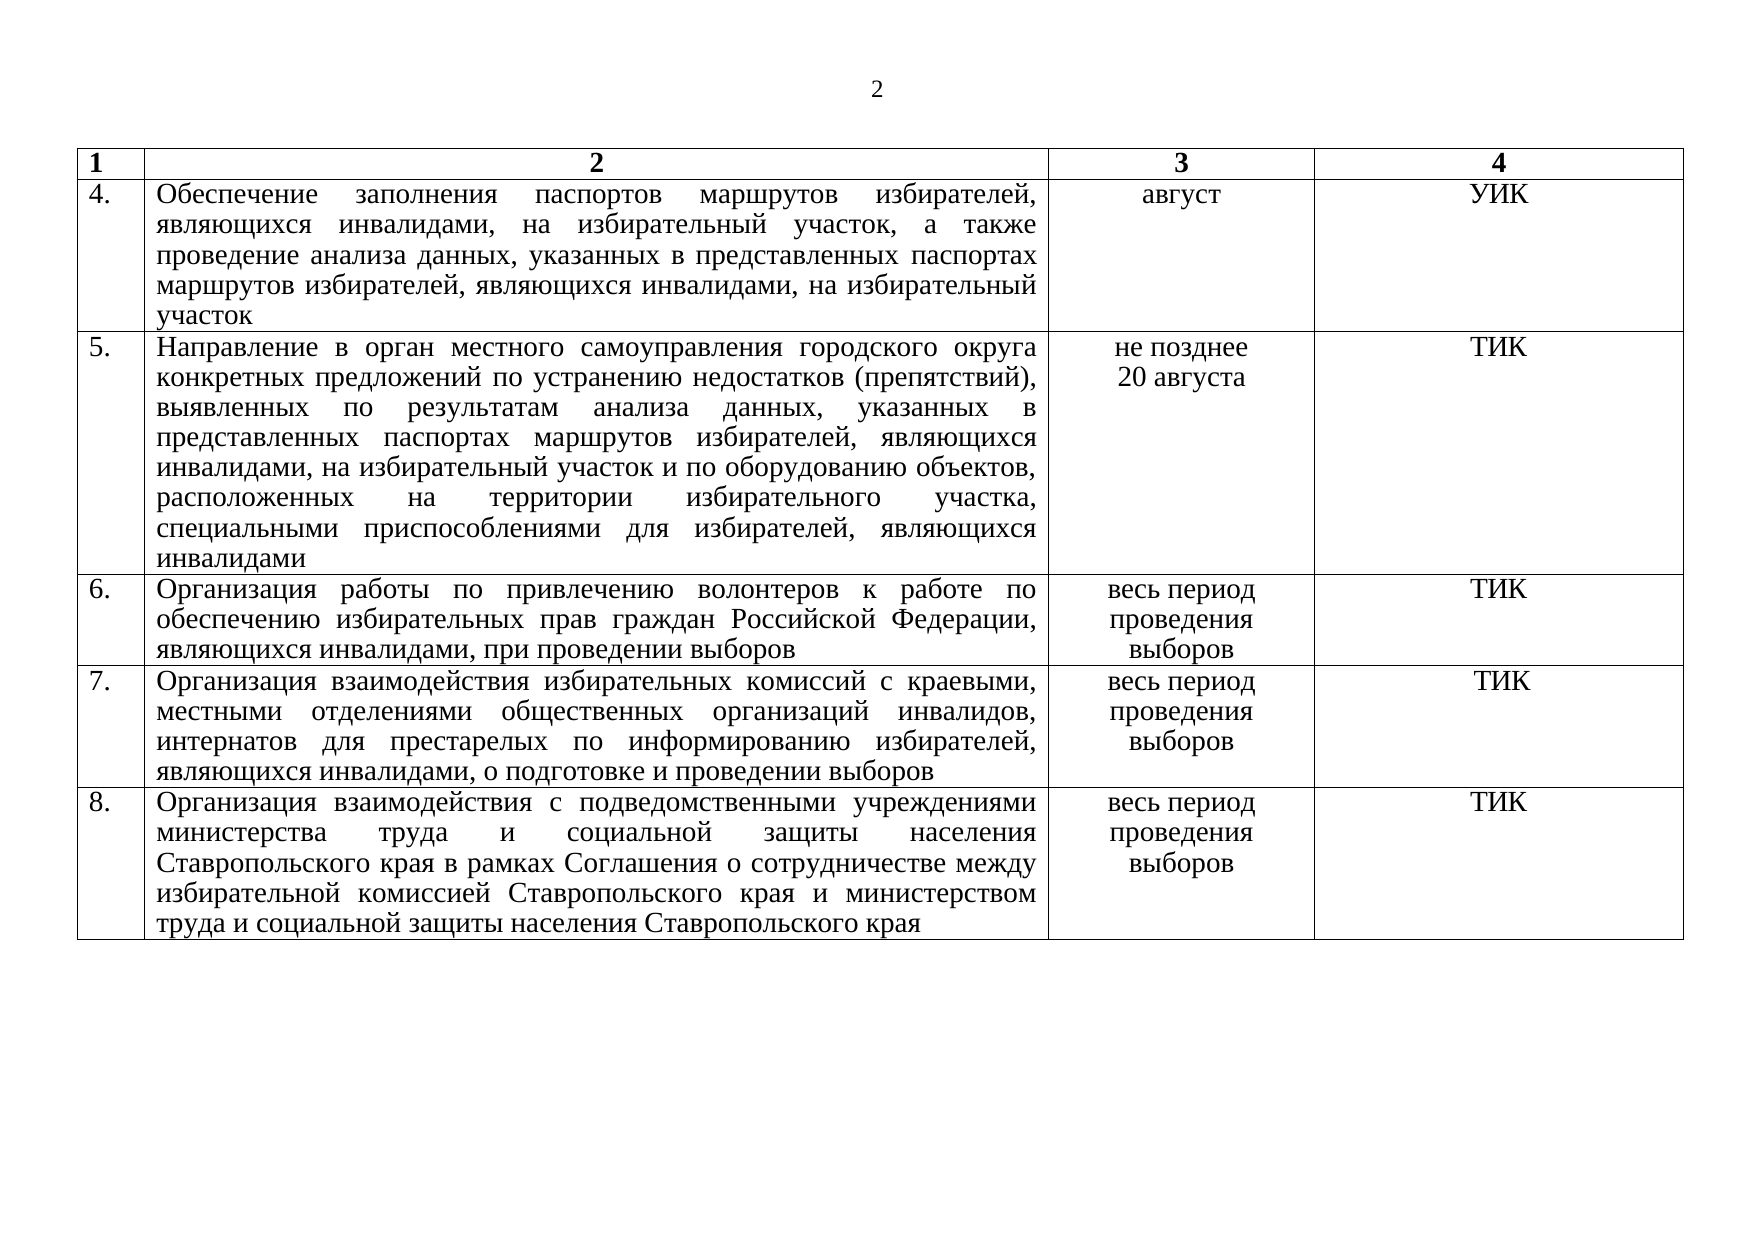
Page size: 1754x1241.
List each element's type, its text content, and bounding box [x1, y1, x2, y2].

table_cell Организация взаимодействия с подведомственными учреждениями министерства труда и социальной защиты населения Ставропольского края в рамках Соглашения о сотрудничестве между избирательной комиссией Ставропольского края и министерством труда и социальной защиты населения Ставропольского края [145, 788, 1048, 939]
table_cell [78, 666, 144, 787]
table_cell не позднее 20 августа [1049, 332, 1314, 573]
table_cell Организация работы по привлечению волонтеров к работе по обеспечению избирательных прав граждан Российской Федерации, являющихся инвалидами, при проведении выборов [145, 575, 1048, 665]
table_cell ТИК [1315, 575, 1683, 665]
table_header 4 [1315, 149, 1683, 179]
table_cell Обеспечение заполнения паспортов маршрутов избирателей, являющихся инвалидами, на избирательный участок, а также проведение анализа данных, указанных в представленных паспортах маршрутов избирателей, являющихся инвалидами, на избирательный участок [145, 180, 1048, 331]
table_cell ТИК [1315, 666, 1683, 787]
table_cell ТИК [1315, 788, 1683, 939]
table_cell весь период проведения выборов [1049, 788, 1314, 939]
table_header 3 [1049, 149, 1314, 179]
table_cell УИК [1315, 180, 1683, 331]
table_cell [78, 575, 144, 665]
table_cell ТИК [1315, 332, 1683, 573]
table_header 2 [145, 149, 1048, 179]
table_cell Организация взаимодействия избирательных комиссий с краевыми, местными отделениями общественных организаций инвалидов, интернатов для престарелых по информированию избирателей, являющихся инвалидами, о подготовке и проведении выборов [145, 666, 1048, 787]
table_cell [78, 788, 144, 939]
table_cell весь период проведения выборов [1049, 575, 1314, 665]
table_header 1 [78, 149, 144, 179]
table_cell Направление в орган местного самоуправления городского округа конкретных предложений по устранению недостатков (препятствий), выявленных по результатам анализа данных, указанных в представленных паспортах маршрутов избирателей, являющихся инвалидами, на избирательный участок и по оборудованию объектов, расположенных на территории избирательного участка, специальными приспособлениями для избирателей, являющихся инвалидами [145, 332, 1048, 573]
table_cell [78, 332, 144, 573]
table_cell весь период проведения выборов [1049, 666, 1314, 787]
table_cell август [1049, 180, 1314, 331]
table_cell [78, 180, 144, 331]
